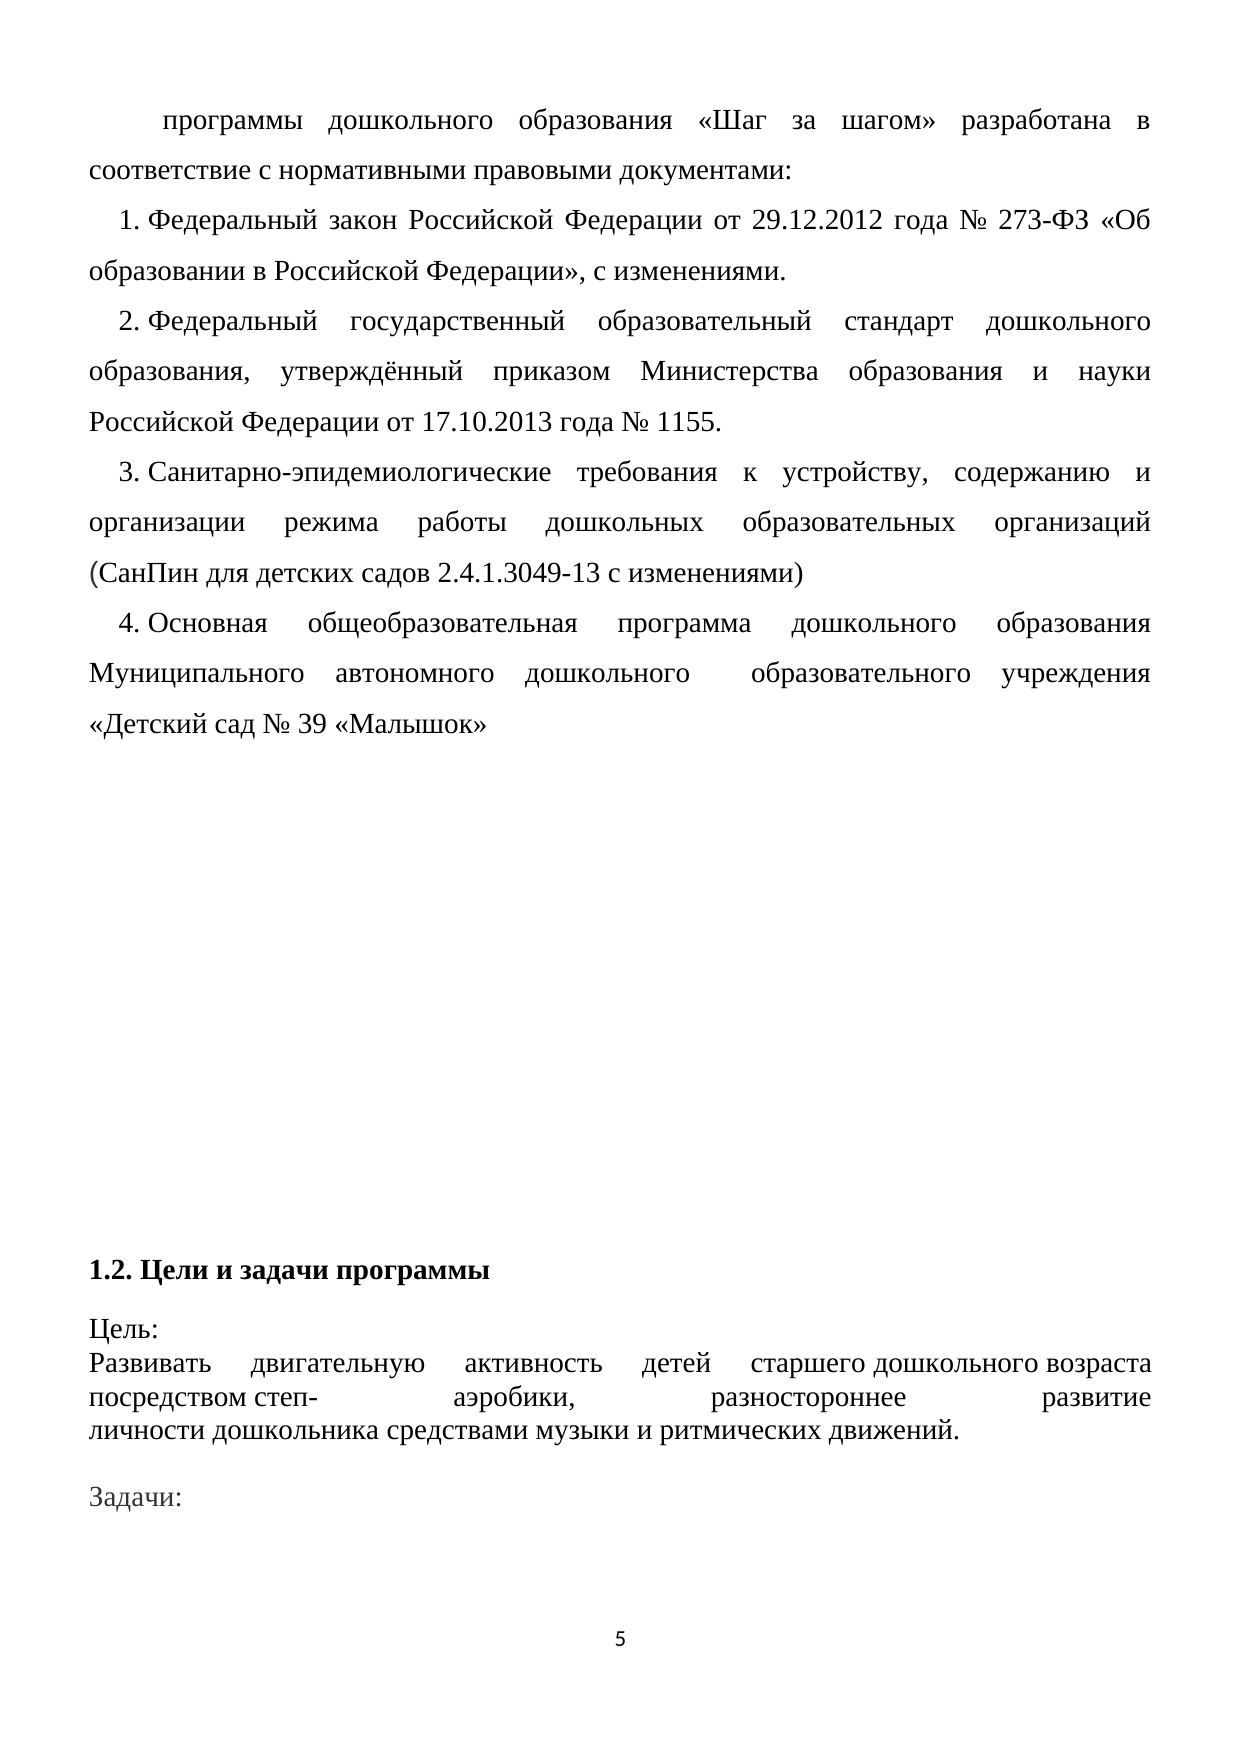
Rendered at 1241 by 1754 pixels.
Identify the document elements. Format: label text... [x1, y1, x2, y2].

text программы дошкольного образования «Шаг за шагом» разработана в соответствие с нормативными правовыми документами: [89, 102, 1152, 186]
list Федеральный государственный образовательный стандарт дошкольного образования, утверждённый приказом Министерства образования и науки Российской Федерации от 17.10.2013 года № 1155. [89, 303, 1152, 437]
text Развивать двигательную активность детей старшего дошкольного возраста посредством степ- аэробики, разностороннее развитие личности дошкольника средствами музыки и ритмических движений. [89, 1345, 1152, 1446]
list Основная общеобразовательная программа дошкольного образования Муниципального автономного дошкольного образовательного учреждения «Детский сад № 39 «Малышок» [89, 605, 1152, 739]
list Санитарно-эпидемиологические требования к устройству, содержанию и организации режима работы дошкольных образовательных организаций (СанПин для детских садов 2.4.1.3049-13 с изменениями) [89, 454, 1152, 588]
text Цель: [89, 1312, 1152, 1345]
text 1.2. Цели и задачи программы [89, 1252, 1152, 1286]
text Задачи: [89, 1479, 1152, 1513]
list Федеральный закон Российской Федерации от 29.12.2012 года № 273-ФЗ «Об образовании в Российской Федерации», с изменениями. [89, 202, 1152, 286]
